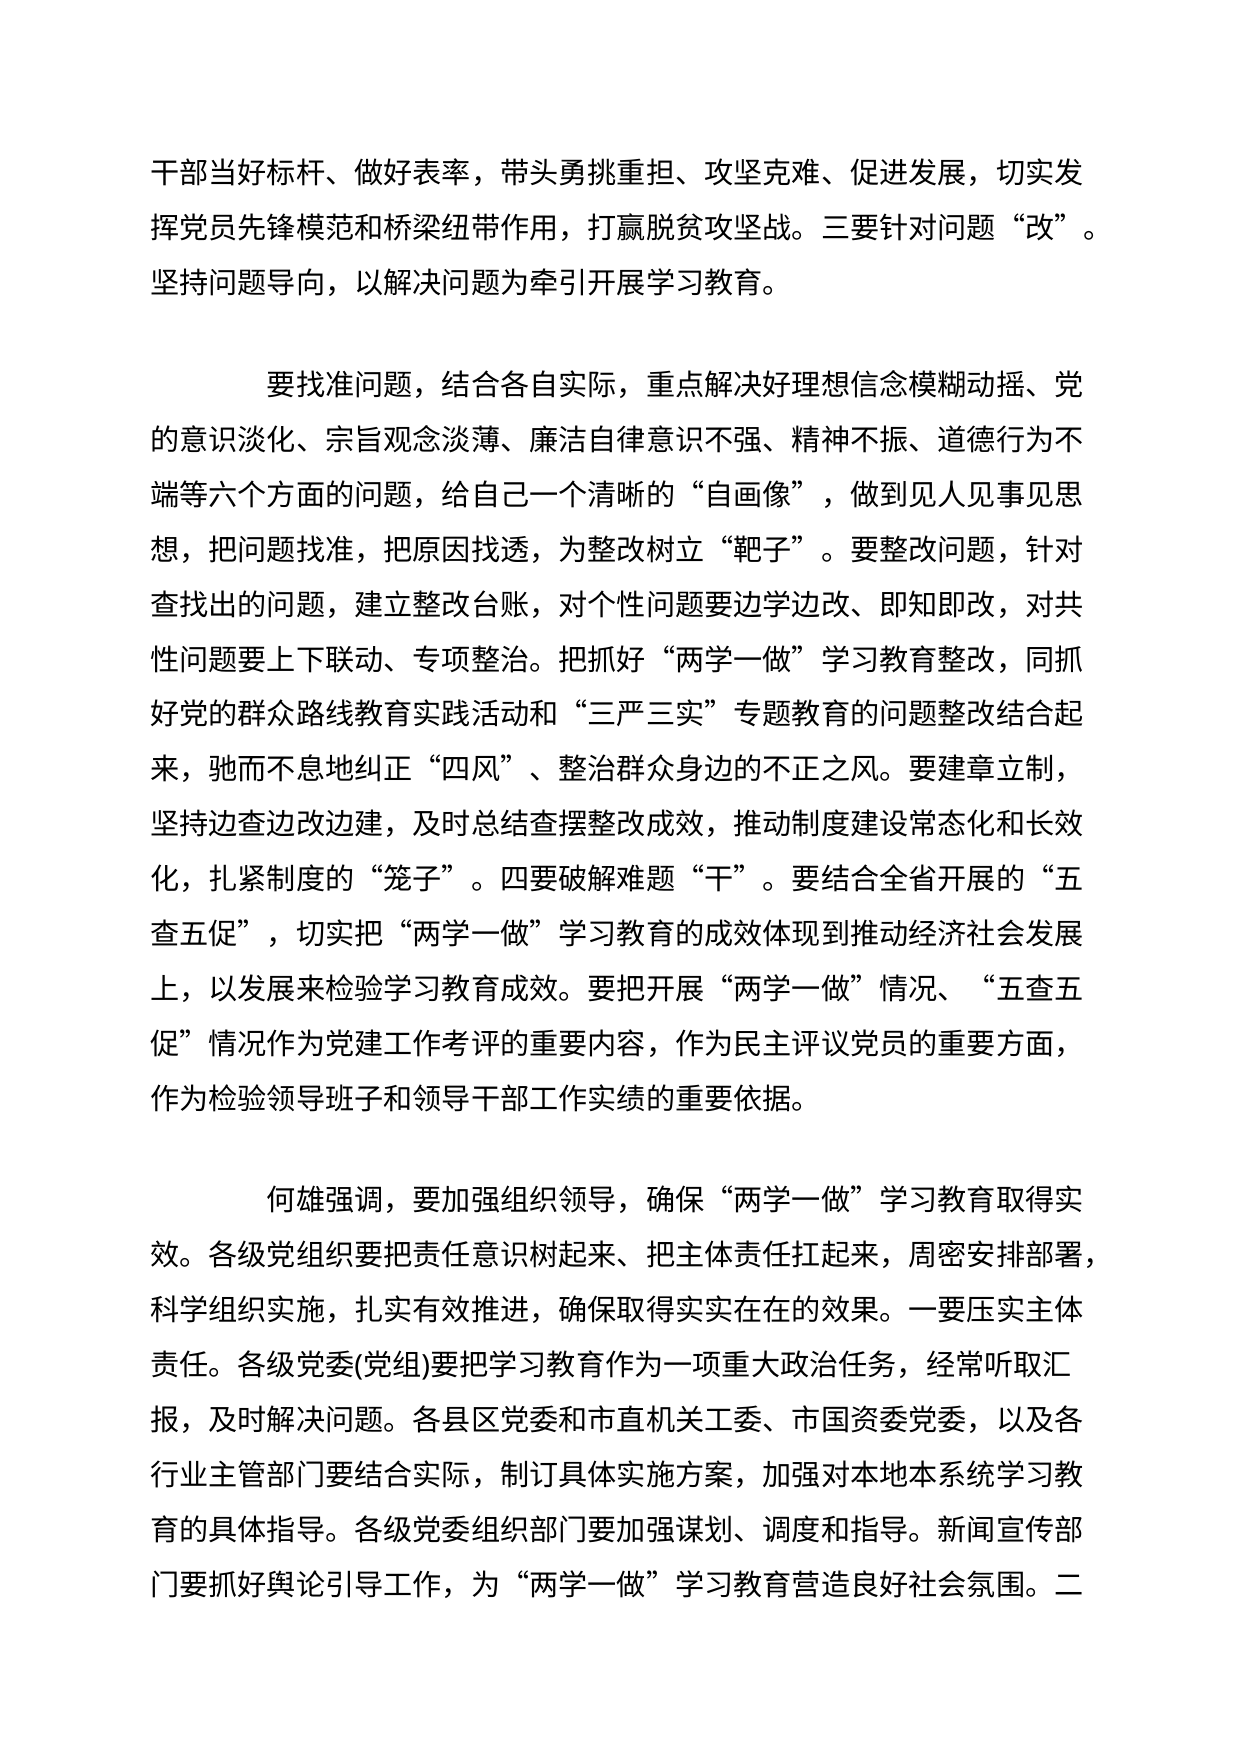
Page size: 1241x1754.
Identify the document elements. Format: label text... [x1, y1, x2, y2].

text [150, 1177, 1090, 1604]
text 要找准问题，结合各自实际，重点解决好理想信念模糊动摇、党的意识淡化、宗旨观念淡薄、廉洁自律意识不强、精神不振、道德行为不端等六个方面的问题，给自己一个清晰的“自画像”，做到见人见事见思想，把问题找准，把原因找透，为整改树立“靶子”。要整改问题，针对查找出的问题，建立整改台账，对个性问题要边学边改、即知即改，对共性问题要上下联动、专项整治。把抓好“两学一做”学习教育整改，同抓好党的群众路线教育实践活动和“三严三实”专题教育的问题整改结合起来，驰而不息地纠正“四风”、整治群众身边的不正之风。要建章立制，坚持边查边改边建，及时总结查摆整改成效，推动制度建设常态化和长效化，扎紧制度的“笼子”。四要破解难题“干”。要结合全省开展的“五查五促”，切实把“两学一做”学习教育的成效体现到推动经济社会发展上，以发展来检验学习教育成效。要把开展“两学一做”情况、“五查五促”情况作为党建工作考评的重要内容，作为民主评议党员的重要方面，作为检验领导班子和领导干部工作实绩的重要依据。 [150, 362, 1090, 1117]
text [150, 150, 1090, 302]
